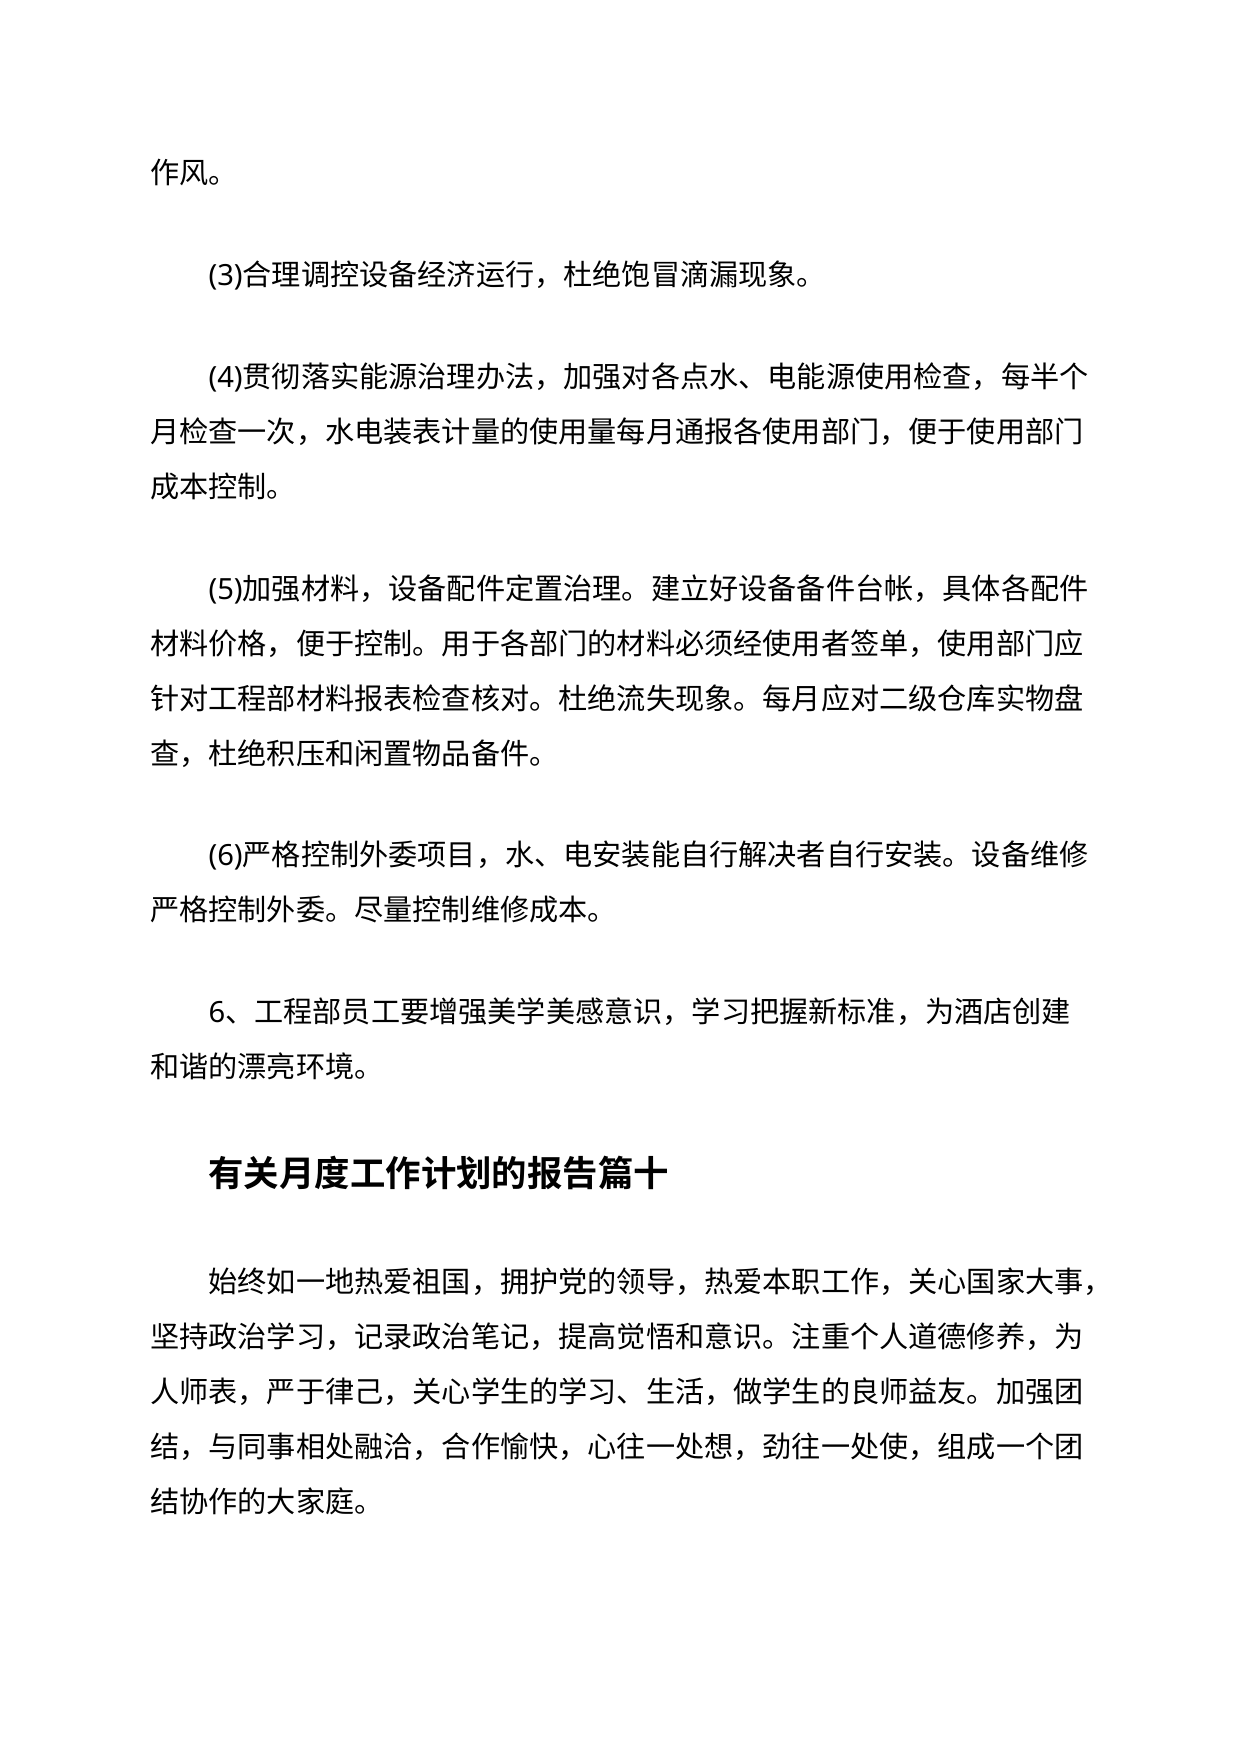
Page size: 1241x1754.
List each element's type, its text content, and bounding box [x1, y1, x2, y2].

text (3)合理调控设备经济运行，杜绝饱冒滴漏现象。 [150, 252, 1090, 294]
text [150, 150, 1090, 192]
text 始终如一地热爱祖国，拥护党的领导，热爱本职工作，关心国家大事，坚持政治学习，记录政治笔记，提高觉悟和意识。注重个人道德修养，为人师表，严于律己，关心学生的学习、生活，做学生的良师益友。加强团结，与同事相处融洽，合作愉快，心往一处想，劲往一处使，组成一个团结协作的大家庭。 [150, 1259, 1090, 1521]
text (5)加强材料，设备配件定置治理。建立好设备备件台帐，具体各配件材料价格，便于控制。用于各部门的材料必须经使用者签单，使用部门应针对工程部材料报表检查核对。杜绝流失现象。每月应对二级仓库实物盘查，杜绝积压和闲置物品备件。 [150, 565, 1090, 772]
text 6、工程部员工要增强美学美感意识，学习把握新标准，为酒店创建和谐的漂亮环境。 [150, 989, 1090, 1086]
text (4)贯彻落实能源治理办法，加强对各点水、电能源使用检查，每半个月检查一次，水电装表计量的使用量每月通报各使用部门，便于使用部门成本控制。 [150, 354, 1090, 506]
text (6)严格控制外委项目，水、电安装能自行解决者自行安装。设备维修严格控制外委。尽量控制维修成本。 [150, 832, 1090, 929]
text 有关月度工作计划的报告篇十 [150, 1146, 1090, 1197]
